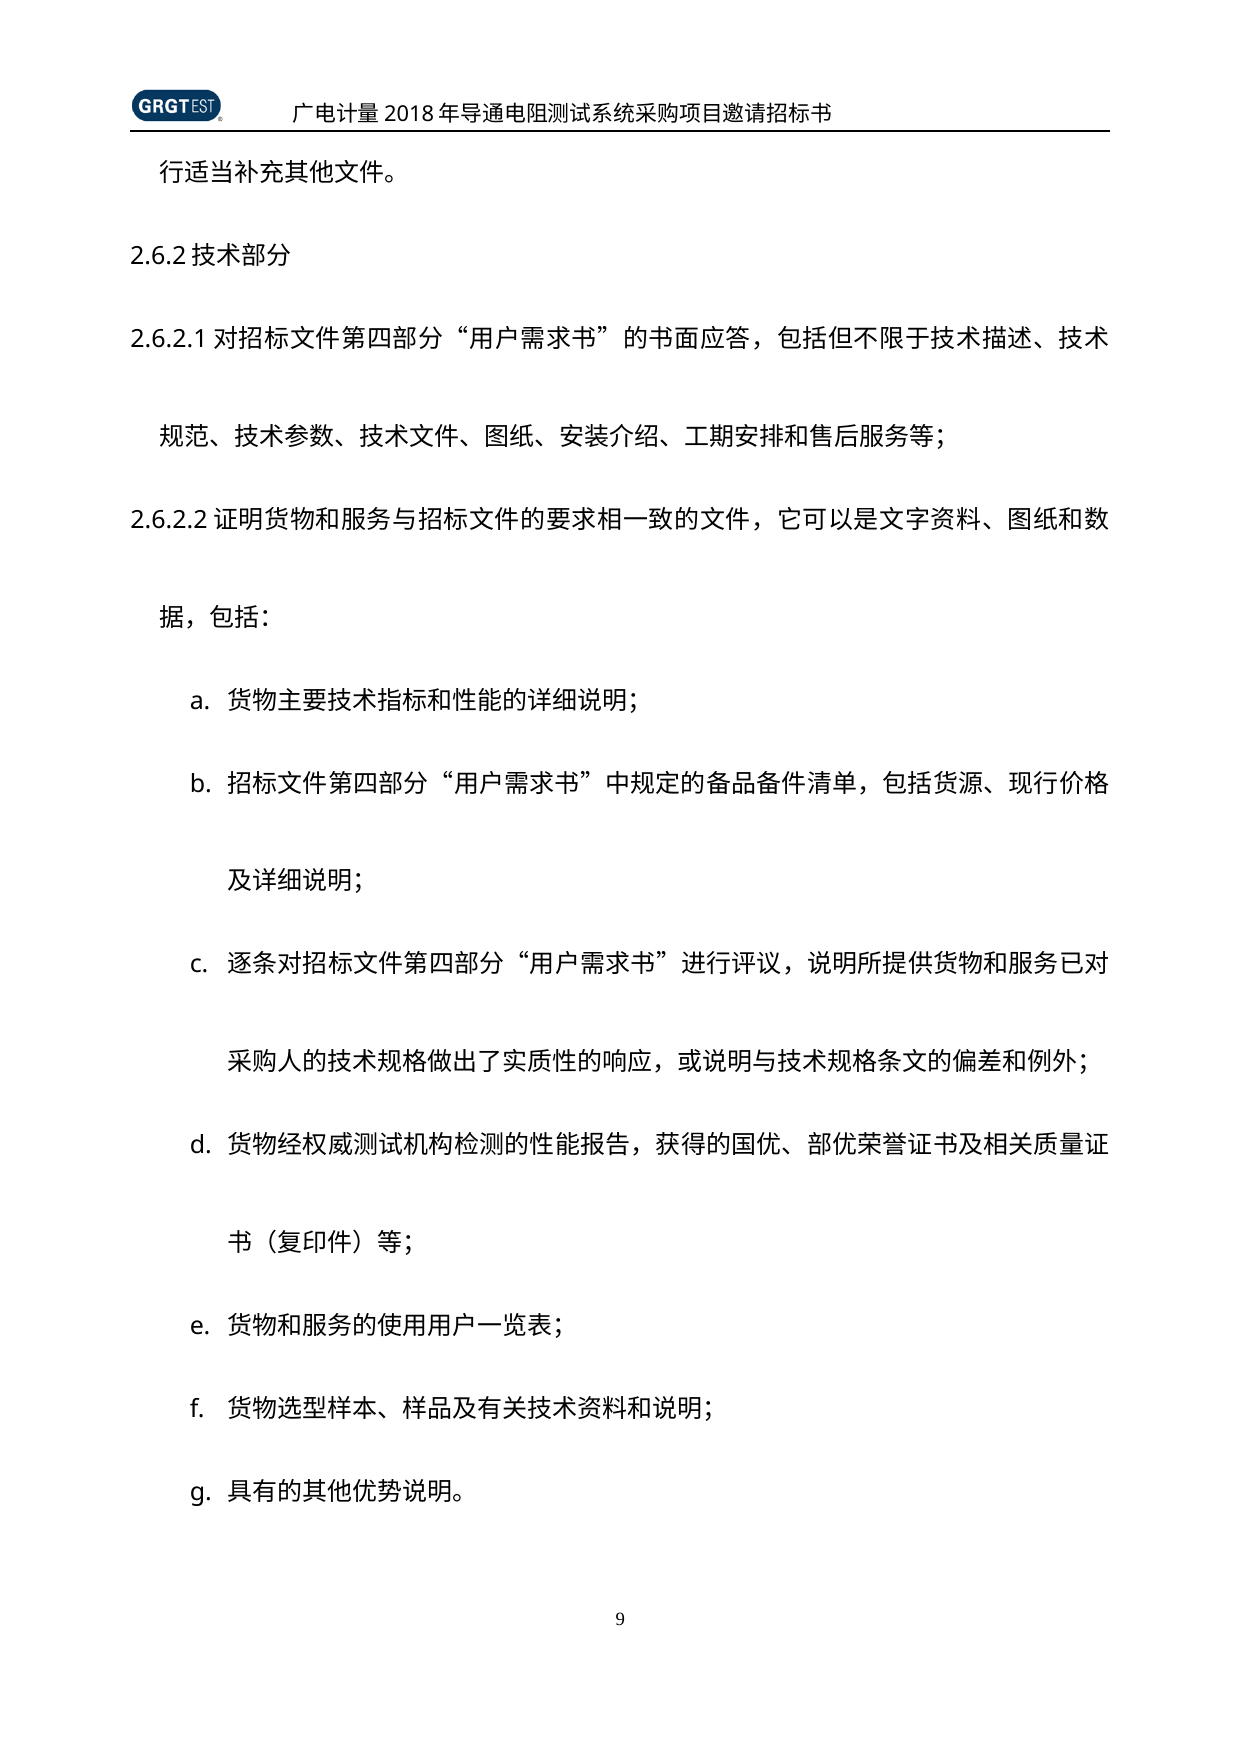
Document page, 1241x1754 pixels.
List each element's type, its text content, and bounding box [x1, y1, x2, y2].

text 2.6.2技术部分 [130, 221, 1110, 286]
list 货物和服务的使用用户一览表； [189, 1291, 1110, 1356]
list 具有的其他优势说明。 [189, 1457, 1110, 1522]
list 货物选型样本、样品及有关技术资料和说明； [189, 1374, 1110, 1439]
picture [129, 88, 224, 122]
list 货物经权威测试机构检测的性能报告，获得的国优、部优荣誉证书及相关质量证书（复印件）等； [189, 1110, 1110, 1273]
text 2.6.2.2证明货物和服务与招标文件的要求相一致的文件，它可以是文字资料、图纸和数据，包括： [130, 485, 1110, 648]
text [130, 138, 1110, 203]
list 货物主要技术指标和性能的详细说明； [189, 666, 1110, 731]
text 2.6.2.1对招标文件第四部分“用户需求书”的书面应答，包括但不限于技术描述、技术规范、技术参数、技术文件、图纸、安装介绍、工期安排和售后服务等； [130, 304, 1110, 467]
list 招标文件第四部分“用户需求书”中规定的备品备件清单，包括货源、现行价格及详细说明； [189, 749, 1110, 911]
list 逐条对招标文件第四部分“用户需求书”进行评议，说明所提供货物和服务已对采购人的技术规格做出了实质性的响应，或说明与技术规格条文的偏差和例外； [189, 929, 1110, 1092]
